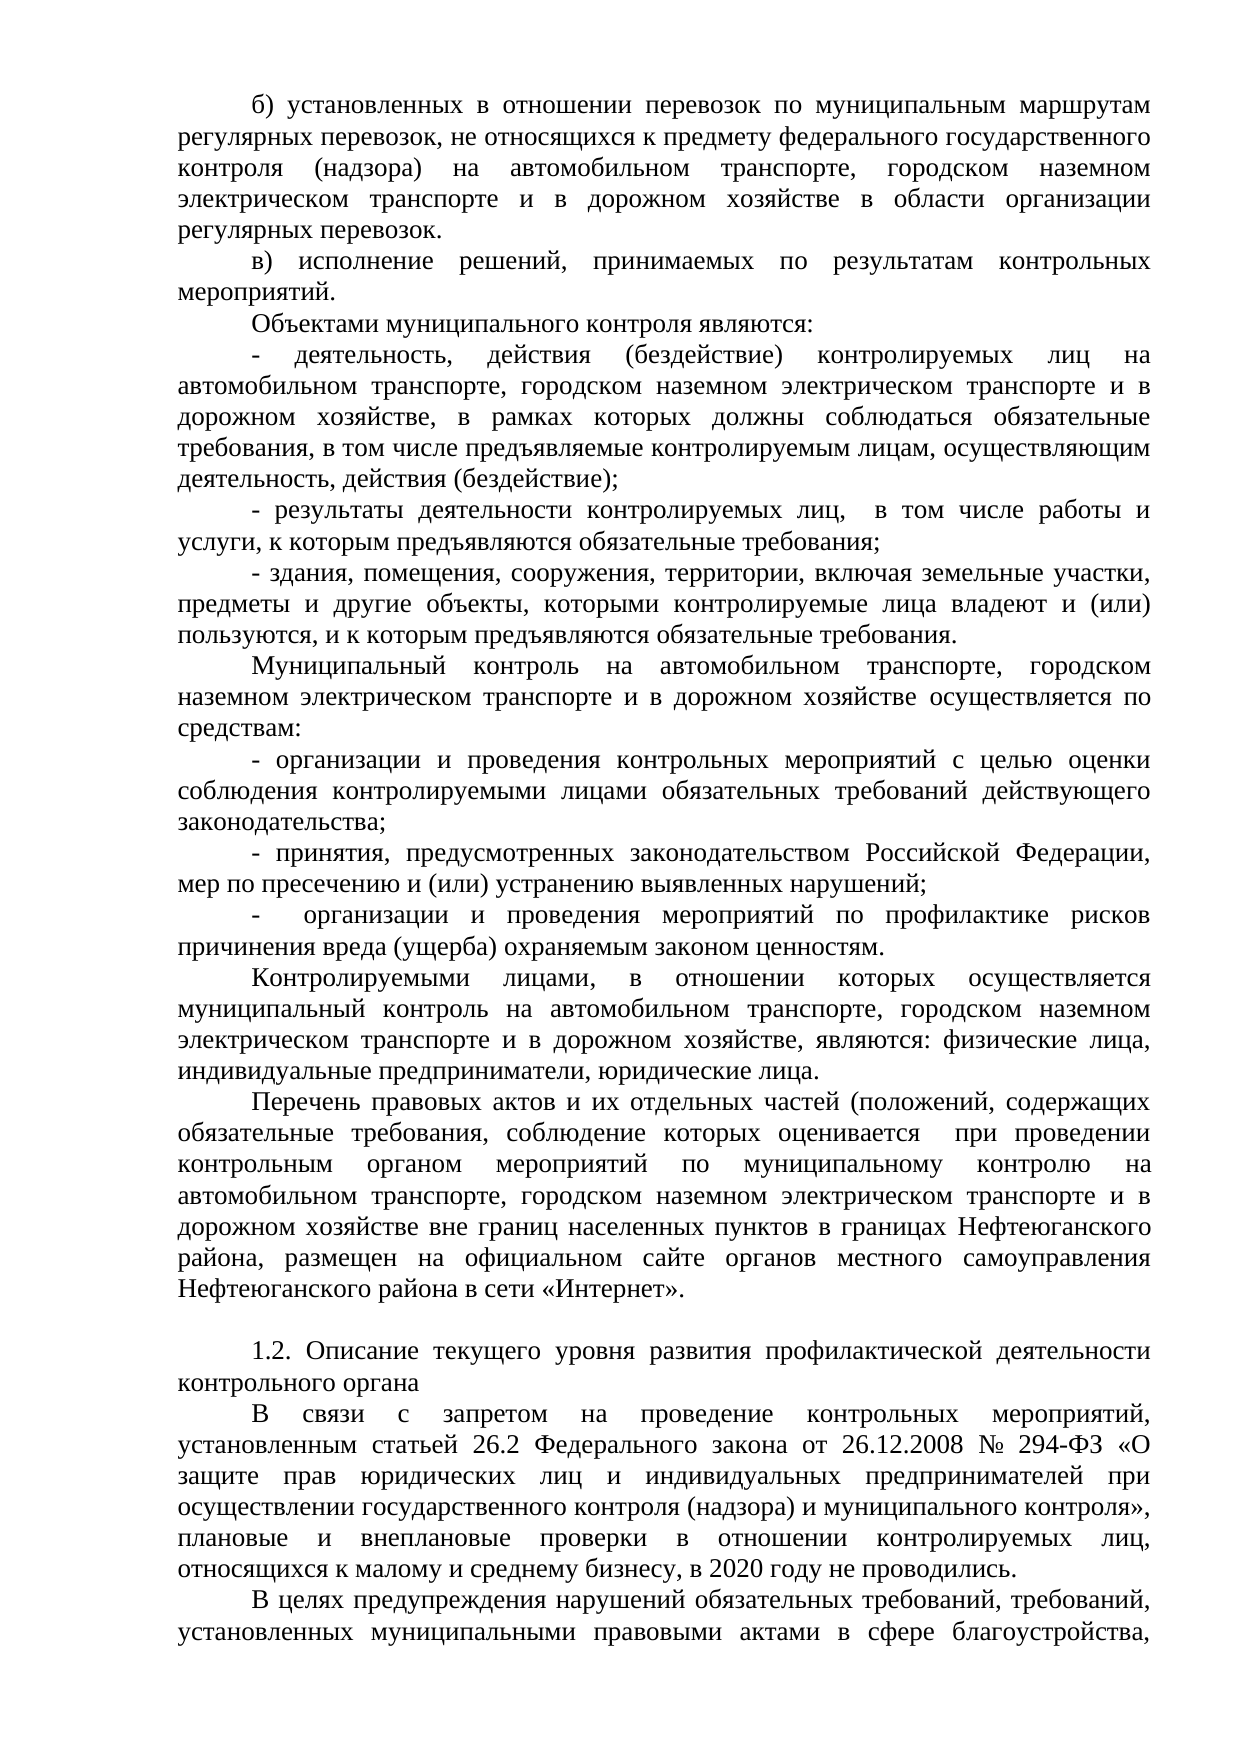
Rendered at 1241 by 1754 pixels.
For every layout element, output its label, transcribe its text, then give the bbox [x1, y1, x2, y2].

text Перечень правовых актов и их отдельных частей (положений, содержащих обязательные требования, соблюдение которых оценивается при проведении контрольным органом мероприятий по муниципальному контролю на автомобильном транспорте, городском наземном электрическом транспорте и в дорожном хозяйстве вне границ населенных пунктов в границах Нефтеюганского района, размещен на официальном сайте органов местного самоуправления Нефтеюганского района в сети «Интернет». [177, 1085, 1152, 1303]
text - результаты деятельности контролируемых лиц, в том числе работы и услуги, к которым предъявляются обязательные требования; [177, 493, 1152, 556]
text В связи с запретом на проведение контрольных мероприятий, установленным статьей 26.2 Федерального закона от 26.12.2008 № 294-ФЗ «О защите прав юридических лиц и индивидуальных предпринимателей при осуществлении государственного контроля (надзора) и муниципального контроля», плановые и внеплановые проверки в отношении контролируемых лиц, относящихся к малому и среднему бизнесу, в 2020 году не проводились. [177, 1397, 1152, 1584]
text Контролируемыми лицами, в отношении которых осуществляется муниципальный контроль на автомобильном транспорте, городском наземном электрическом транспорте и в дорожном хозяйстве, являются: физические лица, индивидуальные предприниматели, юридические лица. [177, 961, 1152, 1085]
text - организации и проведения контрольных мероприятий с целью оценки соблюдения контролируемыми лицами обязательных требований действующего законодательства; [177, 743, 1152, 836]
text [177, 1584, 1152, 1646]
text Муниципальный контроль на автомобильном транспорте, городском наземном электрическом транспорте и в дорожном хозяйстве осуществляется по средствам: [177, 649, 1152, 743]
text - здания, помещения, сооружения, территории, включая земельные участки, предметы и другие объекты, которыми контролируемые лица владеют и (или) пользуются, и к которым предъявляются обязательные требования. [177, 556, 1152, 649]
text - деятельность, действия (бездействие) контролируемых лиц на автомобильном транспорте, городском наземном электрическом транспорте и в дорожном хозяйстве, в рамках которых должны соблюдаться обязательные требования, в том числе предъявляемые контролируемым лицам, осуществляющим деятельность, действия (бездействие); [177, 338, 1152, 493]
text Объектами муниципального контроля являются: [177, 307, 1152, 338]
text 1.2. Описание текущего уровня развития профилактической деятельности контрольного органа [177, 1334, 1152, 1397]
text в) исполнение решений, принимаемых по результатам контрольных мероприятий. [177, 244, 1152, 307]
text б) установленных в отношении перевозок по муниципальным маршрутам регулярных перевозок, не относящихся к предмету федерального государственного контроля (надзора) на автомобильном транспорте, городском наземном электрическом транспорте и в дорожном хозяйстве в области организации регулярных перевозок. [177, 89, 1152, 244]
text - организации и проведения мероприятий по профилактике рисков причинения вреда (ущерба) охраняемым законом ценностям. [177, 898, 1152, 961]
text - принятия, предусмотренных законодательством Российской Федерации, мер по пресечению и (или) устранению выявленных нарушений; [177, 836, 1152, 898]
